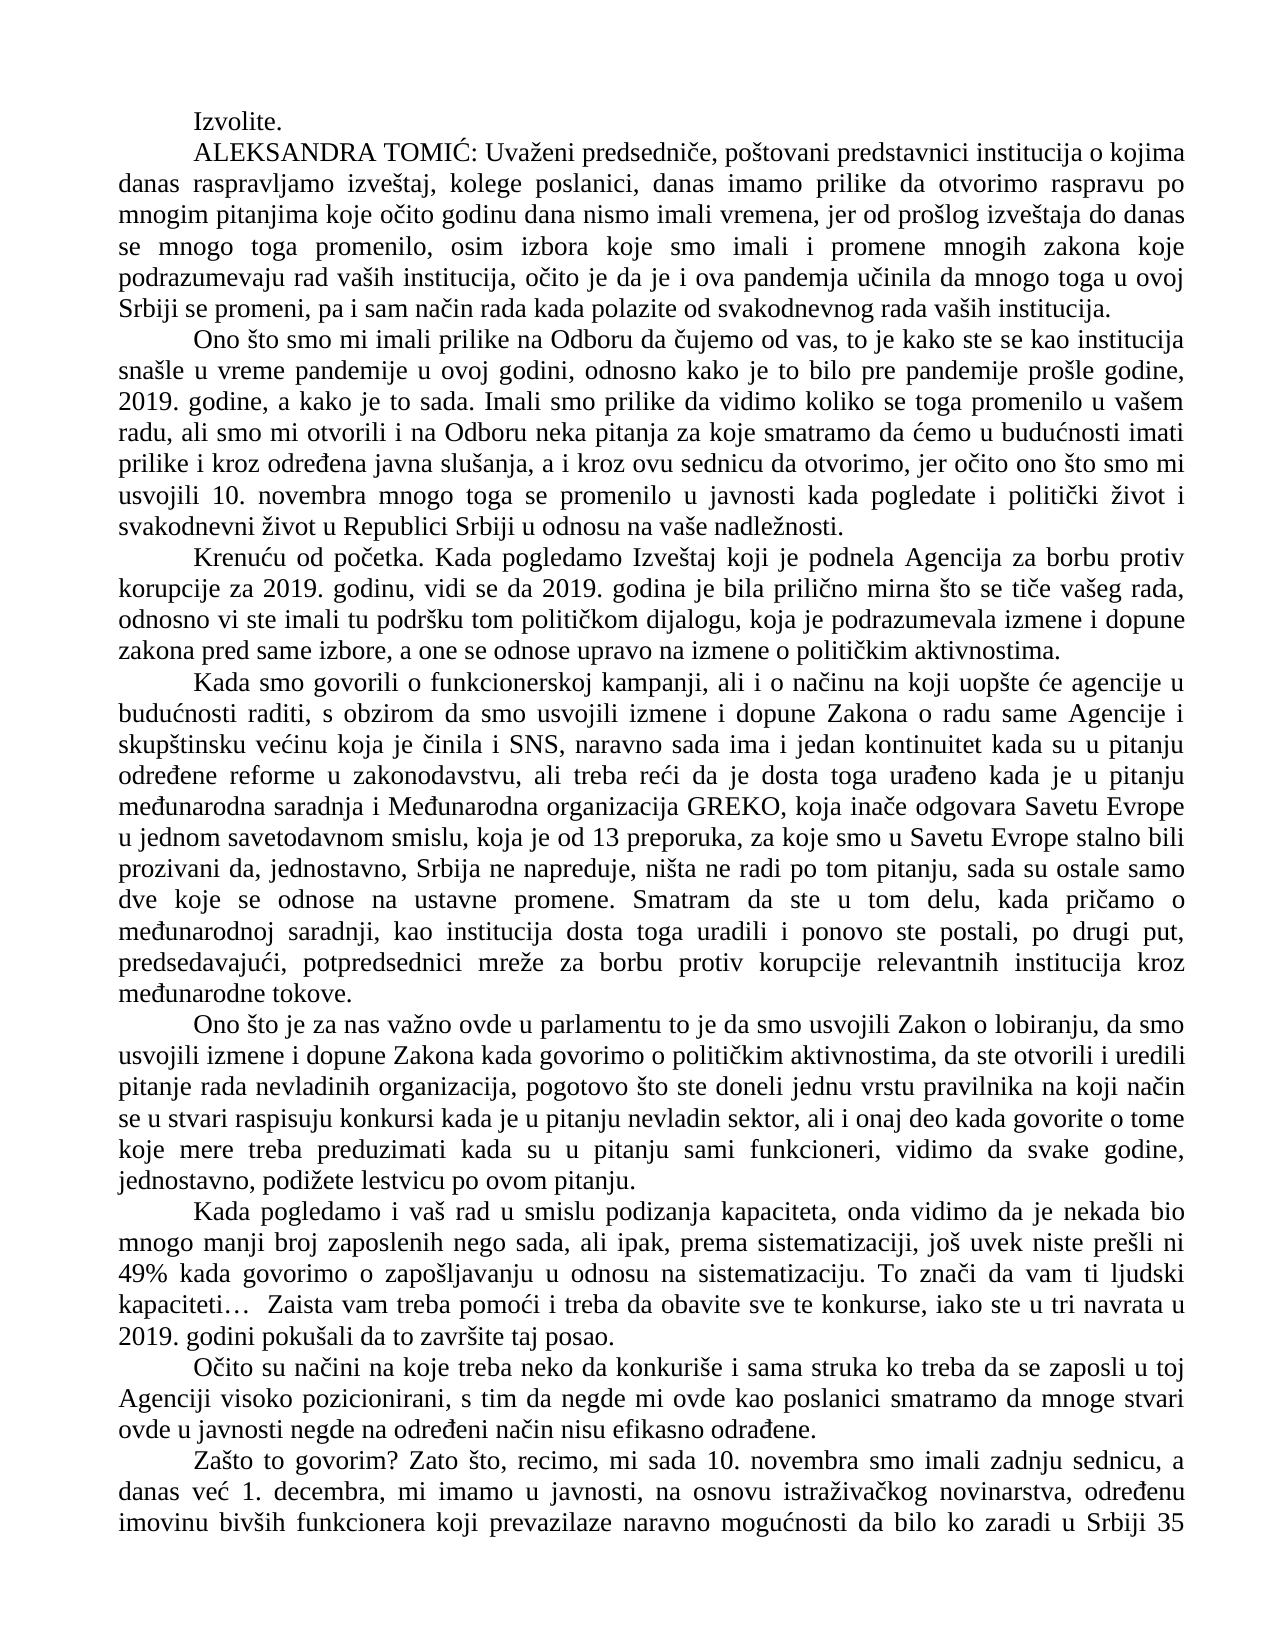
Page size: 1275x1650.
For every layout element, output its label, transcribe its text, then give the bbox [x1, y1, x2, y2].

text Izvolite. [118, 105, 1186, 136]
text Kada pogledamo i vaš rad u smislu podizanja kapaciteta, onda vidimo da je nekada bio mnogo manji broj zaposlenih nego sada, ali ipak, prema sistematizaciji, još uvek niste prešli ni 49% kada govorimo o zapošljavanju u odnosu na sistematizaciju. To znači da vam ti ljudski kapaciteti… Zaista vam treba pomoći i treba da obavite sve te konkurse, iako ste u tri navrata u 2019. godini pokušali da to završite taj posao. [118, 1195, 1186, 1351]
text ALEKSANDRA TOMIĆ: Uvaženi predsedniče, poštovani predstavnici institucija o kojima danas raspravljamo izveštaj, kolege poslanici, danas imamo prilike da otvorimo raspravu po mnogim pitanjima koje očito godinu dana nismo imali vremena, jer od prošlog izveštaja do danas se mnogo toga promenilo, osim izbora koje smo imali i promene mnogih zakona koje podrazumevaju rad vaših institucija, očito je da je i ova pandemja učinila da mnogo toga u ovoj Srbiji se promeni, pa i sam način rada kada polazite od svakodnevnog rada vaših institucija. [118, 136, 1186, 323]
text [118, 1444, 1186, 1538]
text Očito su načini na koje treba neko da konkuriše i sama struka ko treba da se zaposli u toj Agenciji visoko pozicionirani, s tim da negde mi ovde kao poslanici smatramo da mnoge stvari ovde u javnosti negde na određeni način nisu efikasno odrađene. [118, 1351, 1186, 1444]
text Krenuću od početka. Kada pogledamo Izveštaj koji je podnela Agencija za borbu protiv korupcije za 2019. godinu, vidi se da 2019. godina je bila prilično mirna što se tiče vašeg rada, odnosno vi ste imali tu podršku tom političkom dijalogu, koja je podrazumevala izmene i dopune zakona pred same izbore, a one se odnose upravo na izmene o političkim aktivnostima. [118, 541, 1186, 666]
text Kada smo govorili o funkcionerskoj kampanji, ali i o načinu na koji uopšte će agencije u budućnosti raditi, s obzirom da smo usvojili izmene i dopune Zakona o radu same Agencije i skupštinsku većinu koja je činila i SNS, naravno sada ima i jedan kontinuitet kada su u pitanju određene reforme u zakonodavstvu, ali treba reći da je dosta toga urađeno kada je u pitanju međunarodna saradnja i Međunarodna organizacija GREKO, koja inače odgovara Savetu Evrope u jednom savetodavnom smislu, koja je od 13 preporuka, za koje smo u Savetu Evrope stalno bili prozivani da, jednostavno, Srbija ne napreduje, ništa ne radi po tom pitanju, sada su ostale samo dve koje se odnose na ustavne promene. Smatram da ste u tom delu, kada pričamo o međunarodnoj saradnji, kao institucija dosta toga uradili i ponovo ste postali, po drugi put, predsedavajući, potpredsednici mreže za borbu protiv korupcije relevantnih institucija kroz međunarodne tokove. [118, 666, 1186, 1008]
text Ono što smo mi imali prilike na Odboru da čujemo od vas, to je kako ste se kao institucija snašle u vreme pandemije u ovoj godini, odnosno kako je to bilo pre pandemije prošle godine, 2019. godine, a kako je to sada. Imali smo prilike da vidimo koliko se toga promenilo u vašem radu, ali smo mi otvorili i na Odboru neka pitanja za koje smatramo da ćemo u budućnosti imati prilike i kroz određena javna slušanja, a i kroz ovu sednicu da otvorimo, jer očito ono što smo mi usvojili 10. novembra mnogo toga se promenilo u javnosti kada pogledate i politički život i svakodnevni život u Republici Srbiji u odnosu na vaše nadležnosti. [118, 323, 1186, 541]
text Ono što je za nas važno ovde u parlamentu to je da smo usvojili Zakon o lobiranju, da smo usvojili izmene i dopune Zakona kada govorimo o političkim aktivnostima, da ste otvorili i uredili pitanje rada nevladinih organizacija, pogotovo što ste doneli jednu vrstu pravilnika na koji način se u stvari raspisuju konkursi kada je u pitanju nevladin sektor, ali i onaj deo kada govorite o tome koje mere treba preduzimati kada su u pitanju sami funkcioneri, vidimo da svake godine, jednostavno, podižete lestvicu po ovom pitanju. [118, 1008, 1186, 1195]
